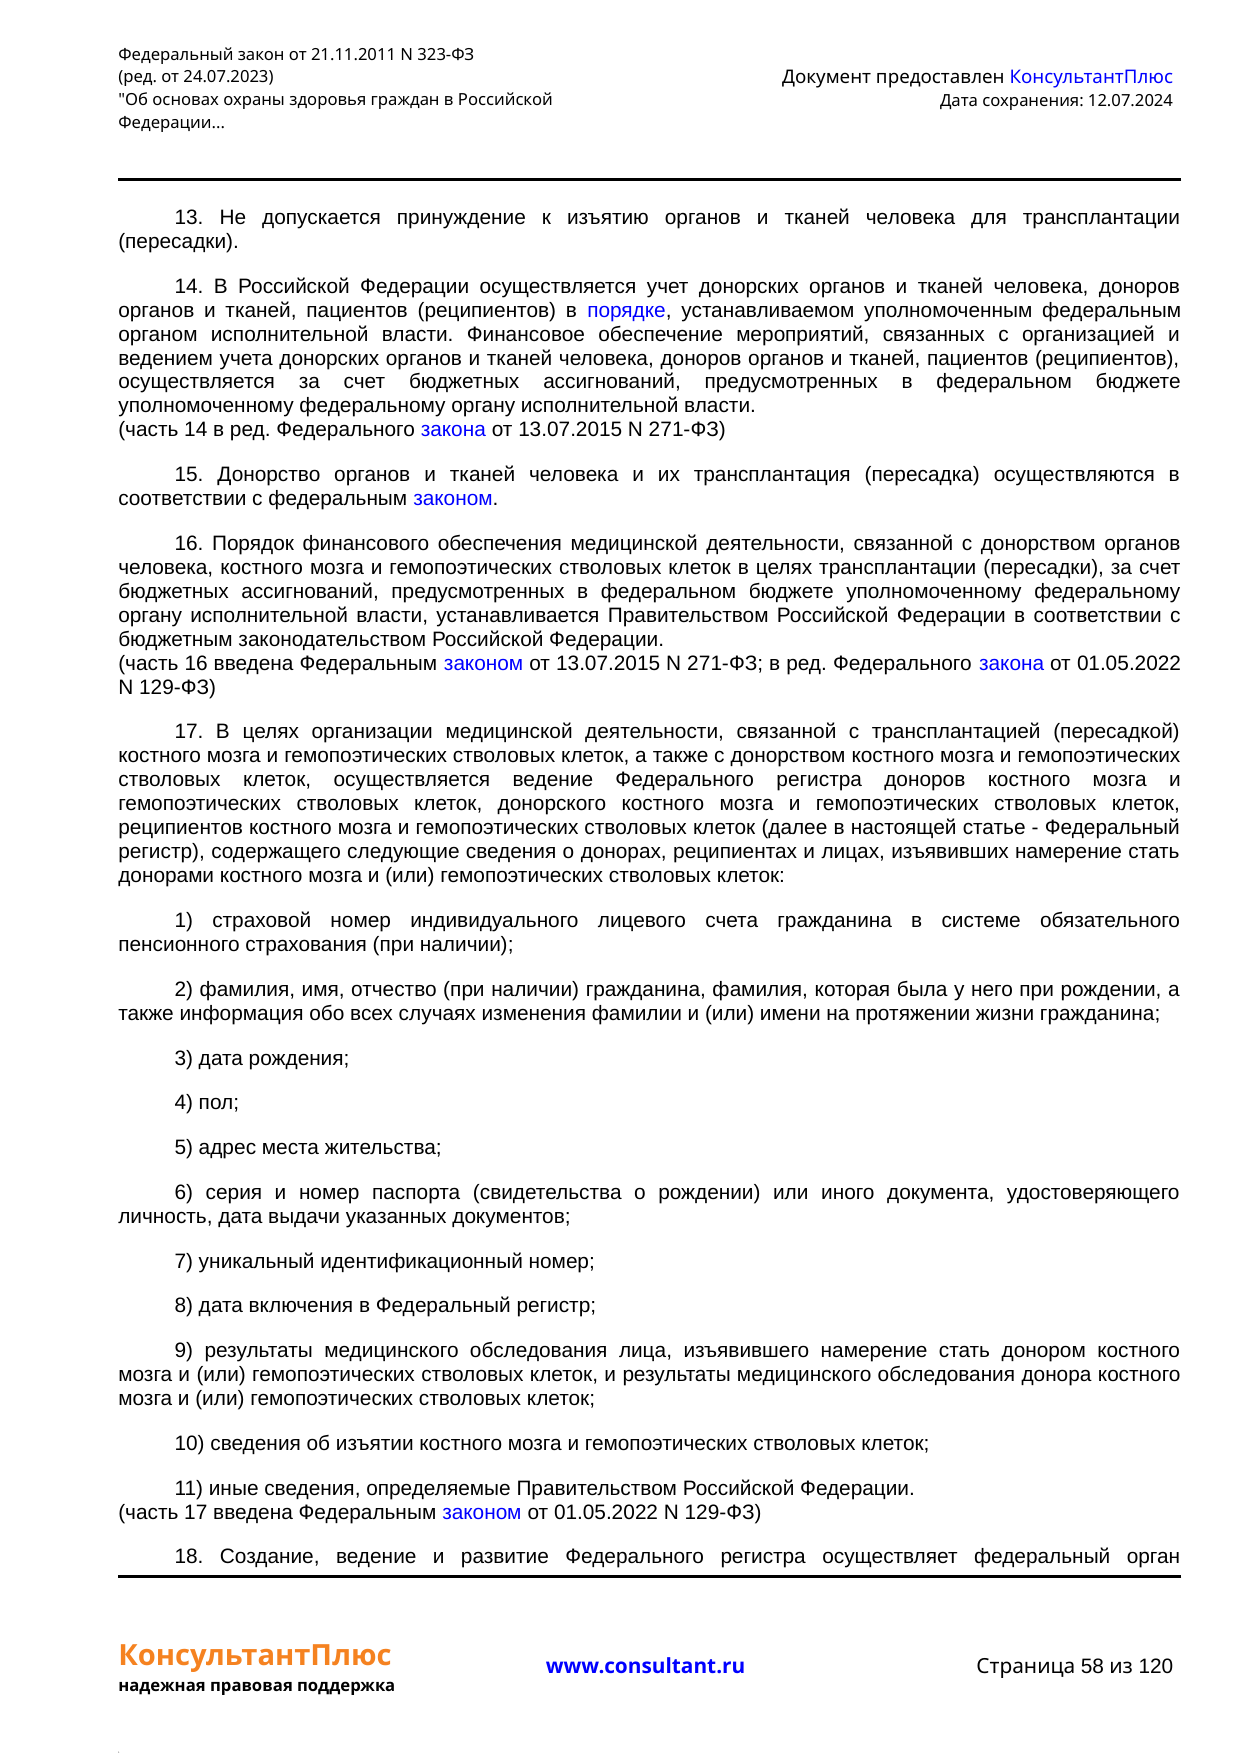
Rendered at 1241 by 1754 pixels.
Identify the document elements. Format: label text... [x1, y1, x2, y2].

text 15. Донорство органов и тканей человека и их трансплантация (пересадка) осуществляются в соответствии с федеральным законом. [118, 462, 1181, 510]
text 13. Не допускается принуждение к изъятию органов и тканей человека для трансплантации (пересадки). [118, 205, 1181, 253]
text (часть 17 введена Федеральным законом от 01.05.2022 N 129-ФЗ) [118, 1499, 1181, 1523]
text 10) сведения об изъятии костного мозга и гемопоэтических стволовых клеток; [118, 1431, 1181, 1455]
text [118, 1544, 1181, 1568]
text (часть 16 введена Федеральным законом от 13.07.2015 N 271-ФЗ; в ред. Федерального закона от 01.05.2022 N 129-ФЗ) [118, 651, 1181, 698]
text 2) фамилия, имя, отчество (при наличии) гражданина, фамилия, которая была у него при рождении, а также информация обо всех случаях изменения фамилии и (или) имени на протяжении жизни гражданина; [118, 977, 1181, 1024]
text 3) дата рождения; [118, 1045, 1181, 1069]
text 8) дата включения в Федеральный регистр; [118, 1293, 1181, 1317]
text 11) иные сведения, определяемые Правительством Российской Федерации. [118, 1476, 1181, 1499]
text 7) уникальный идентификационный номер; [118, 1248, 1181, 1272]
text 1) страховой номер индивидуального лицевого счета гражданина в системе обязательного пенсионного страхования (при наличии); [118, 908, 1181, 956]
text 6) серия и номер паспорта (свидетельства о рождении) или иного документа, удостоверяющего личность, дата выдачи указанных документов; [118, 1180, 1181, 1228]
text 16. Порядок финансового обеспечения медицинской деятельности, связанной с донорством органов человека, костного мозга и гемопоэтических стволовых клеток в целях трансплантации (пересадки), за счет бюджетных ассигнований, предусмотренных в федеральном бюджете уполномоченному федеральному органу исполнительной власти, устанавливается Правительством Российской Федерации в соответствии с бюджетным законодательством Российской Федерации. [118, 531, 1181, 651]
text (часть 14 в ред. Федерального закона от 13.07.2015 N 271-ФЗ) [118, 417, 1181, 441]
text 14. В Российской Федерации осуществляется учет донорских органов и тканей человека, доноров органов и тканей, пациентов (реципиентов) в порядке, устанавливаемом уполномоченным федеральным органом исполнительной власти. Финансовое обеспечение мероприятий, связанных с организацией и ведением учета донорских органов и тканей человека, доноров органов и тканей, пациентов (реципиентов), осуществляется за счет бюджетных ассигнований, предусмотренных в федеральном бюджете уполномоченному федеральному органу исполнительной власти. [118, 273, 1181, 417]
text 5) адрес места жительства; [118, 1135, 1181, 1159]
text 4) пол; [118, 1090, 1181, 1114]
text 9) результаты медицинского обследования лица, изъявившего намерение стать донором костного мозга и (или) гемопоэтических стволовых клеток, и результаты медицинского обследования донора костного мозга и (или) гемопоэтических стволовых клеток; [118, 1338, 1181, 1410]
text 17. В целях организации медицинской деятельности, связанной с трансплантацией (пересадкой) костного мозга и гемопоэтических стволовых клеток, а также с донорством костного мозга и гемопоэтических стволовых клеток, осуществляется ведение Федерального регистра доноров костного мозга и гемопоэтических стволовых клеток, донорского костного мозга и гемопоэтических стволовых клеток, реципиентов костного мозга и гемопоэтических стволовых клеток (далее в настоящей статье - Федеральный регистр), содержащего следующие сведения о донорах, реципиентах и лицах, изъявивших намерение стать донорами костного мозга и (или) гемопоэтических стволовых клеток: [118, 719, 1181, 887]
